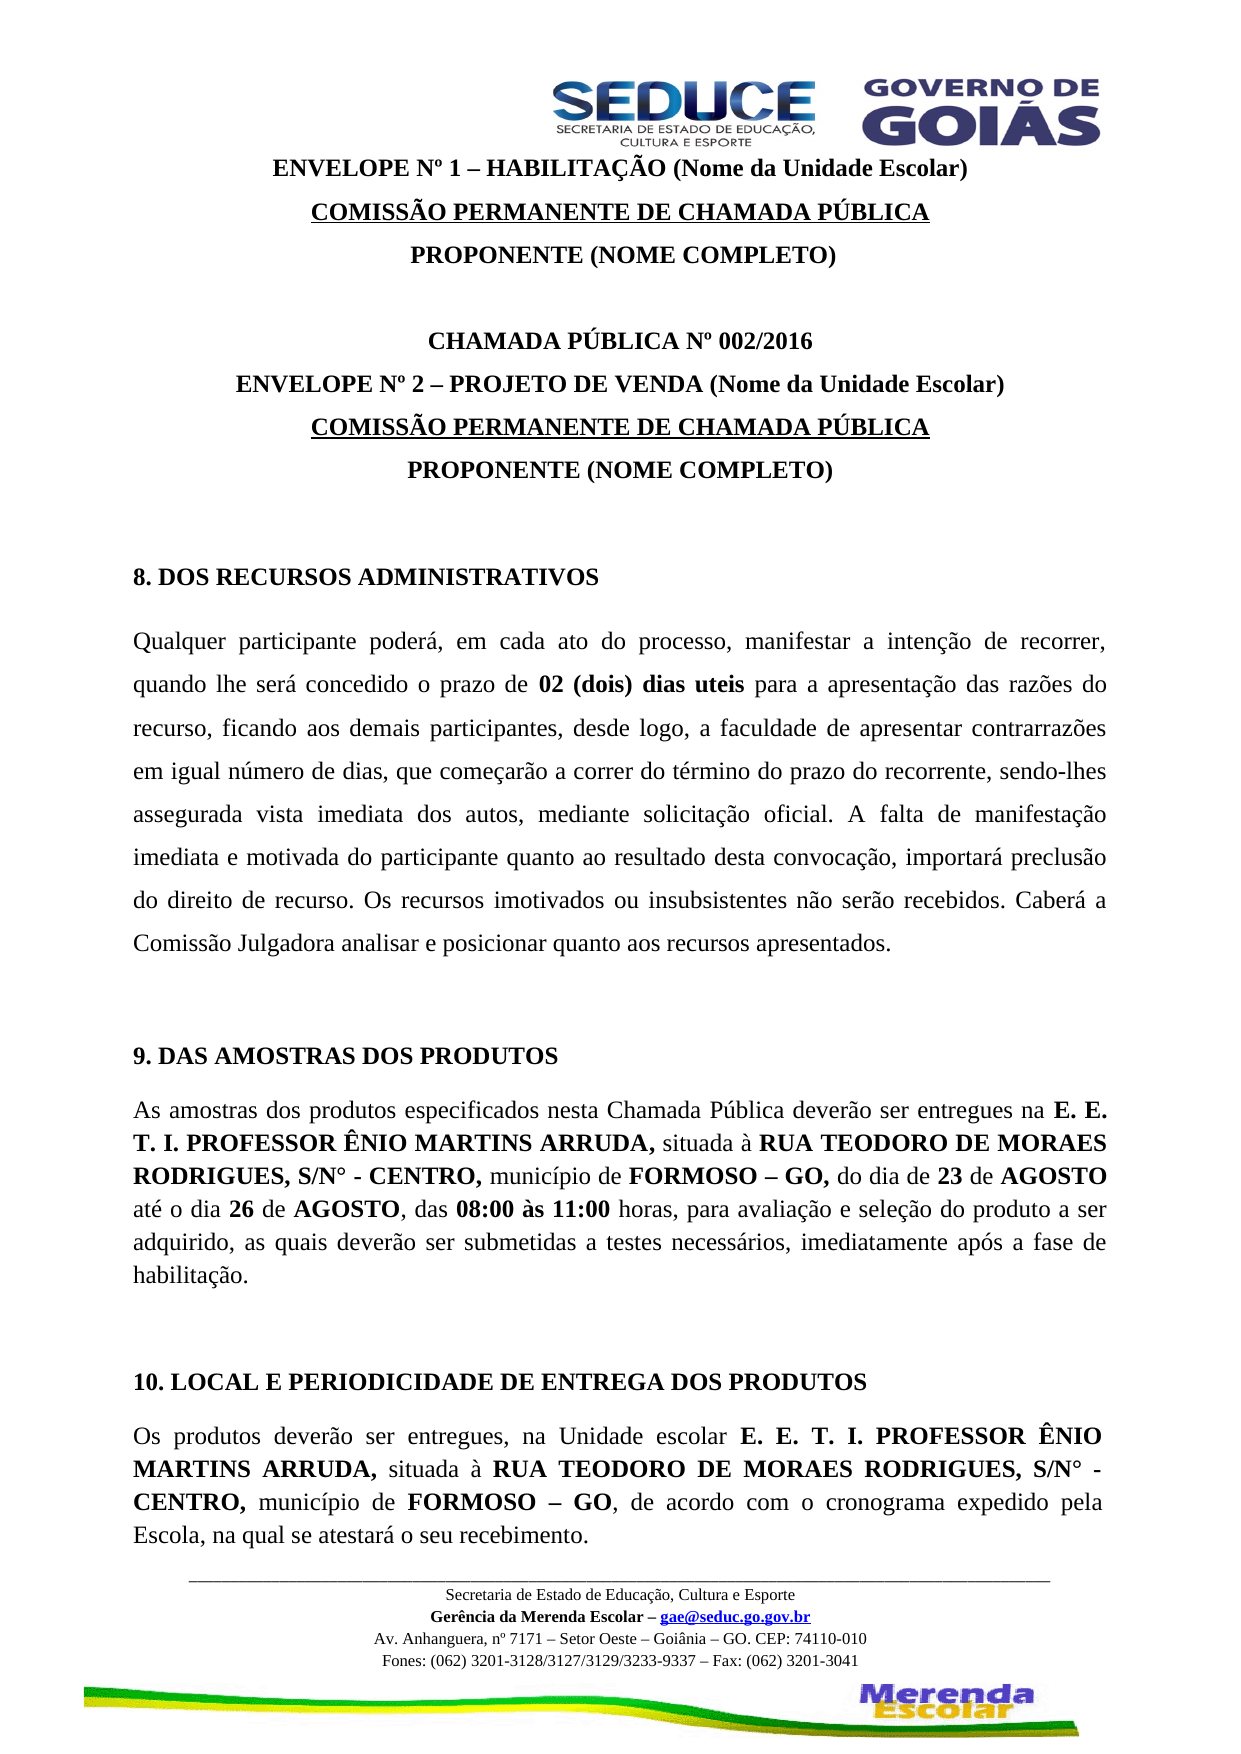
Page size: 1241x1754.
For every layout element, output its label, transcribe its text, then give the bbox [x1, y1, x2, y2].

picture [552, 73, 1108, 154]
text ENVELOPE Nº 1 – HABILITAÇÃO (Nome da Unidade Escolar) [133, 153, 1107, 182]
text PROPONENTE (NOME COMPLETO) [133, 455, 1107, 484]
text PROPONENTE (NOME COMPLETO) [133, 240, 1107, 268]
text ENVELOPE Nº 2 – PROJETO DE VENDA (Nome da Unidade Escolar) [133, 369, 1107, 398]
text CHAMADA PÚBLICA Nº 002/2016 [133, 326, 1107, 355]
text COMISSÃO PERMANENTE DE CHAMADA PÚBLICA [133, 412, 1107, 441]
text 8. DOS RECURSOS ADMINISTRATIVOS [133, 562, 1107, 591]
text Os produtos deverão ser entregues, na Unidade escolar E. E. T. I. PROFESSOR ÊNIO MARTINS ARRUDA, situada à RUA TEODORO DE MORAES RODRIGUES, S/N° - CENTRO, município de FORMOSO – GO, de acordo com o cronograma expedido pela Escola, na qual se atestará o seu recebimento. [133, 1421, 1103, 1549]
text 10. LOCAL E PERIODICIDADE DE ENTREGA DOS PRODUTOS [133, 1367, 1103, 1396]
text As amostras dos produtos especificados nesta Chamada Pública deverão ser entregues na E. E. T. I. PROFESSOR ÊNIO MARTINS ARRUDA, situada à RUA TEODORO DE MORAES RODRIGUES, S/N° - CENTRO, município de FORMOSO – GO, do dia de 23 de AGOSTO até o dia 26 de AGOSTO, das 08:00 às 11:00 horas, para avaliação e seleção do produto a ser adquirido, as quais deverão ser submetidas a testes necessários, imediatamente após a fase de habilitação. [133, 1095, 1107, 1288]
text Qualquer participante poderá, em cada ato do processo, manifestar a intenção de recorrer, quando lhe será concedido o prazo de 02 (dois) dias uteis para a apresentação das razões do recurso, ficando aos demais participantes, desde logo, a faculdade de apresentar contrarrazões em igual número de dias, que começarão a correr do término do prazo do recorrente, sendo-lhes assegurada vista imediata dos autos, mediante solicitação oficial. A falta de manifestação imediata e motivada do participante quanto ao resultado desta convocação, importará preclusão do direito de recurso. Os recursos imotivados ou insubsistentes não serão recebidos. Caberá a Comissão Julgadora analisar e posicionar quanto aos recursos apresentados. [133, 626, 1107, 957]
text 9. DAS AMOSTRAS DOS PRODUTOS [133, 1041, 1013, 1069]
text COMISSÃO PERMANENTE DE CHAMADA PÚBLICA [133, 197, 1107, 225]
